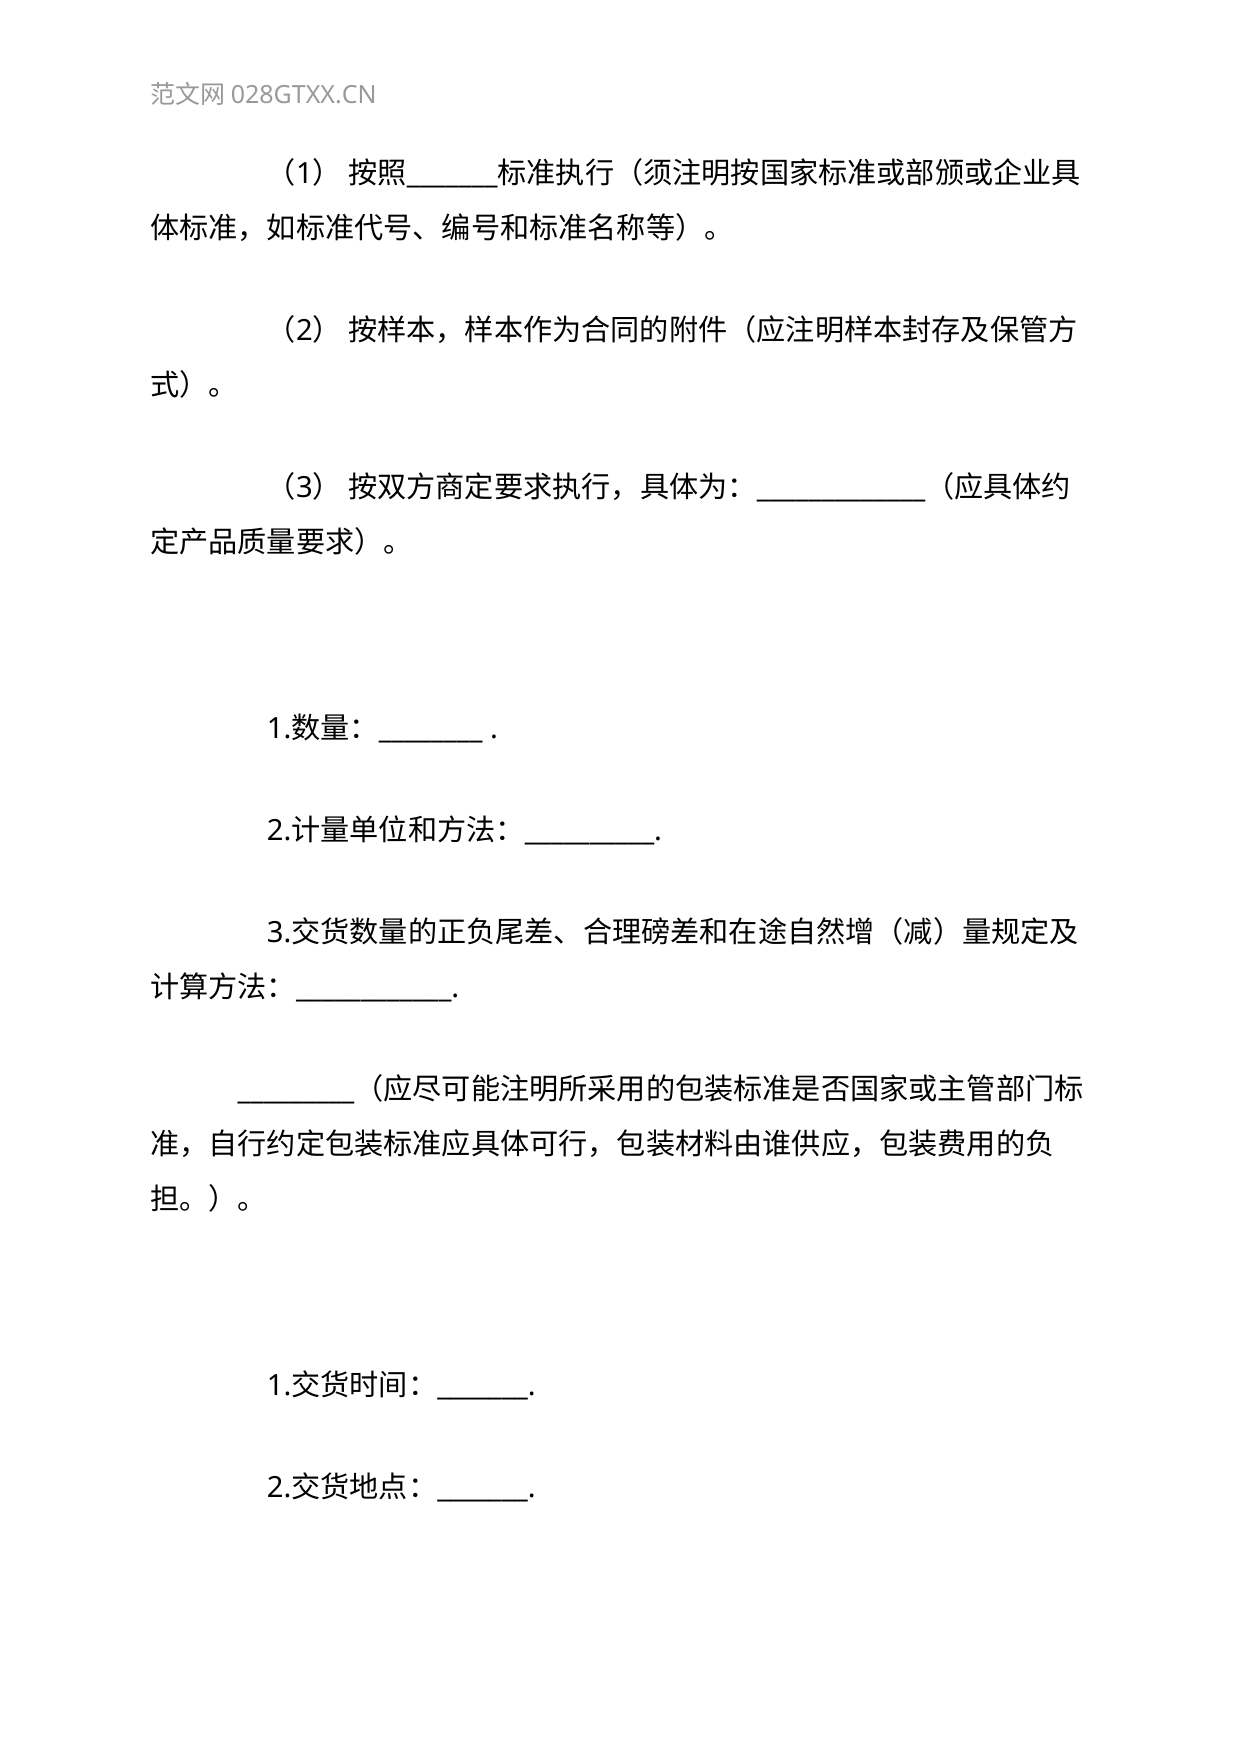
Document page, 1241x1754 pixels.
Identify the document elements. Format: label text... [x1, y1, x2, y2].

text 3.交货数量的正负尾差、合理磅差和在途自然增（减）量规定及计算方法：____________. [150, 908, 1090, 1006]
text （1） 按照_______标准执行（须注明按国家标准或部颁或企业具体标准，如标准代号、编号和标准名称等）。 [150, 150, 1090, 247]
text 1.数量：________ . [150, 704, 1090, 747]
text 2.计量单位和方法：__________. [150, 806, 1090, 849]
text （3） 按双方商定要求执行，具体为：_____________（应具体约定产品质量要求）。 [150, 463, 1090, 561]
text 2.交货地点：_______. [150, 1463, 1090, 1506]
text 1.交货时间：_______. [150, 1361, 1090, 1404]
text （2） 按样本，样本作为合同的附件（应注明样本封存及保管方式）。 [150, 307, 1090, 404]
text _________（应尽可能注明所采用的包装标准是否国家或主管部门标准，自行约定包装标准应具体可行，包装材料由谁供应，包装费用的负担。）。 [150, 1065, 1090, 1218]
